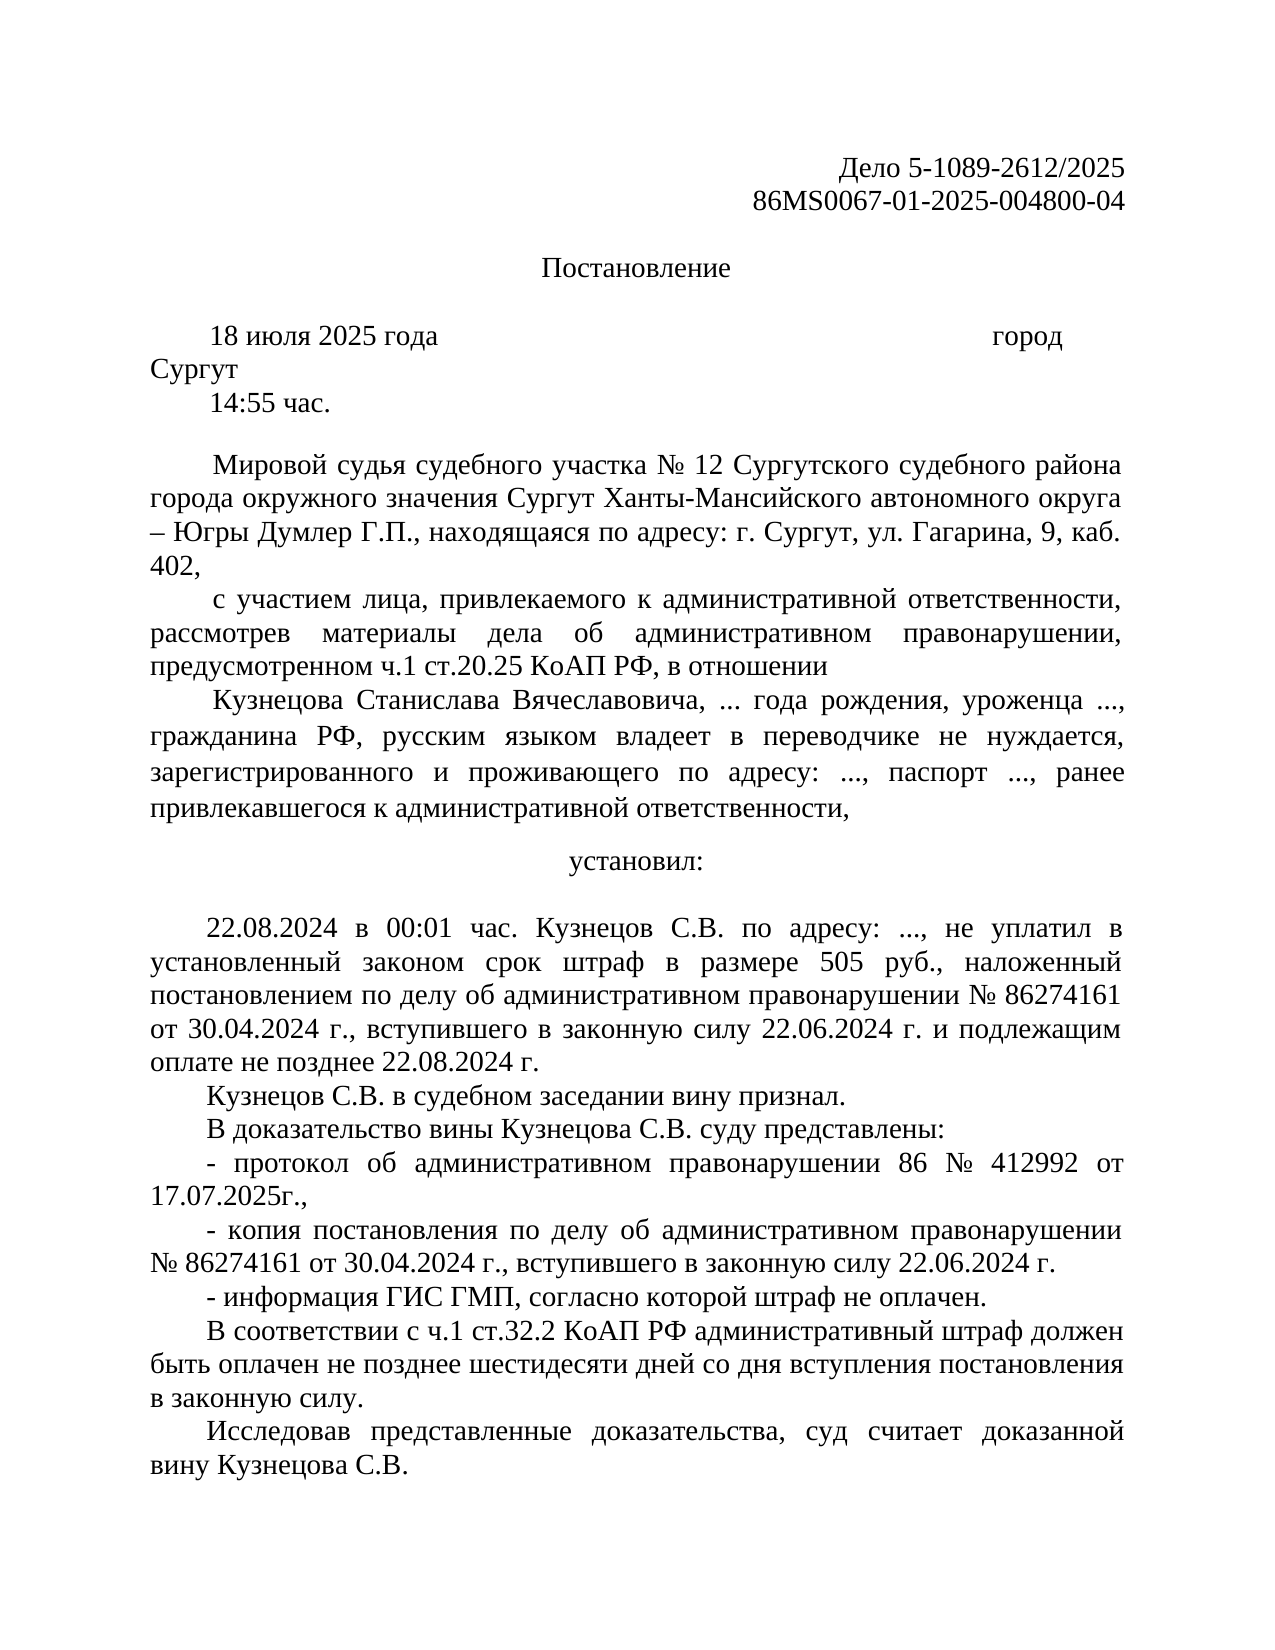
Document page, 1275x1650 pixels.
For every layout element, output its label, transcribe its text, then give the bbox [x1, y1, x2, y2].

text Исследовав представленные доказательства, суд считает доказанной вину Кузнецова С.В. [150, 1413, 1125, 1480]
text В соответствии с ч.1 ст.32.2 КоАП РФ административный штраф должен быть оплачен не позднее шестидесяти дней со дня вступления постановления в законную силу. [150, 1313, 1125, 1413]
text Мировой судья судебного участка № 12 Сургутского судебного района города окружного значения Сургут Ханты-Мансийского автономного округа – Югры Думлер Г.П., находящаяся по адресу: г. Сургут, ул. Гагарина, 9, каб. 402, [150, 447, 1122, 581]
text с участием лица, привлекаемого к административной ответственности, рассмотрев материалы дела об административном правонарушении, предусмотренном ч.1 ст.20.25 КоАП РФ, в отношении [150, 581, 1122, 682]
text - копия постановления по делу об административном правонарушении № 86274161 от 30.04.2024 г., вступившего в законную силу 22.06.2024 г. [150, 1212, 1123, 1279]
text Дело 5-1089-2612/2025 [150, 150, 1125, 183]
text - протокол об административном правонарушении 86 № 412992 от 17.07.2025г., [150, 1145, 1125, 1212]
text установил: [150, 843, 1122, 877]
text Кузнецова Станислава Вячеславовича, ... года рождения, уроженца ..., гражданина РФ, русским языком владеет в переводчике не нуждается, зарегистрированного и проживающего по адресу: ..., паспорт ..., ранее привлекавшегося к административной ответственности, [150, 682, 1125, 824]
text 14:55 час. [150, 385, 1122, 418]
text 22.08.2024 в 00:01 час. Кузнецов С.В. по адресу: ..., не уплатил в установленный законом срок штраф в размере 505 руб., наложенный постановлением по делу об административном правонарушении № 86274161 от 30.04.2024 г., вступившего в законную силу 22.06.2024 г. и подлежащим оплате не позднее 22.08.2024 г. [150, 910, 1123, 1078]
text В доказательство вины Кузнецова С.В. суду представлены: [150, 1111, 1125, 1145]
text 18 июля 2025 года город Сургут [150, 318, 1122, 385]
text Постановление [150, 251, 1122, 284]
text 86MS0067-01-2025-004800-04 [150, 183, 1125, 217]
text - информация ГИС ГМП, согласно которой штраф не оплачен. [150, 1279, 1123, 1313]
text Кузнецов С.В. в судебном заседании вину признал. [150, 1078, 1125, 1111]
